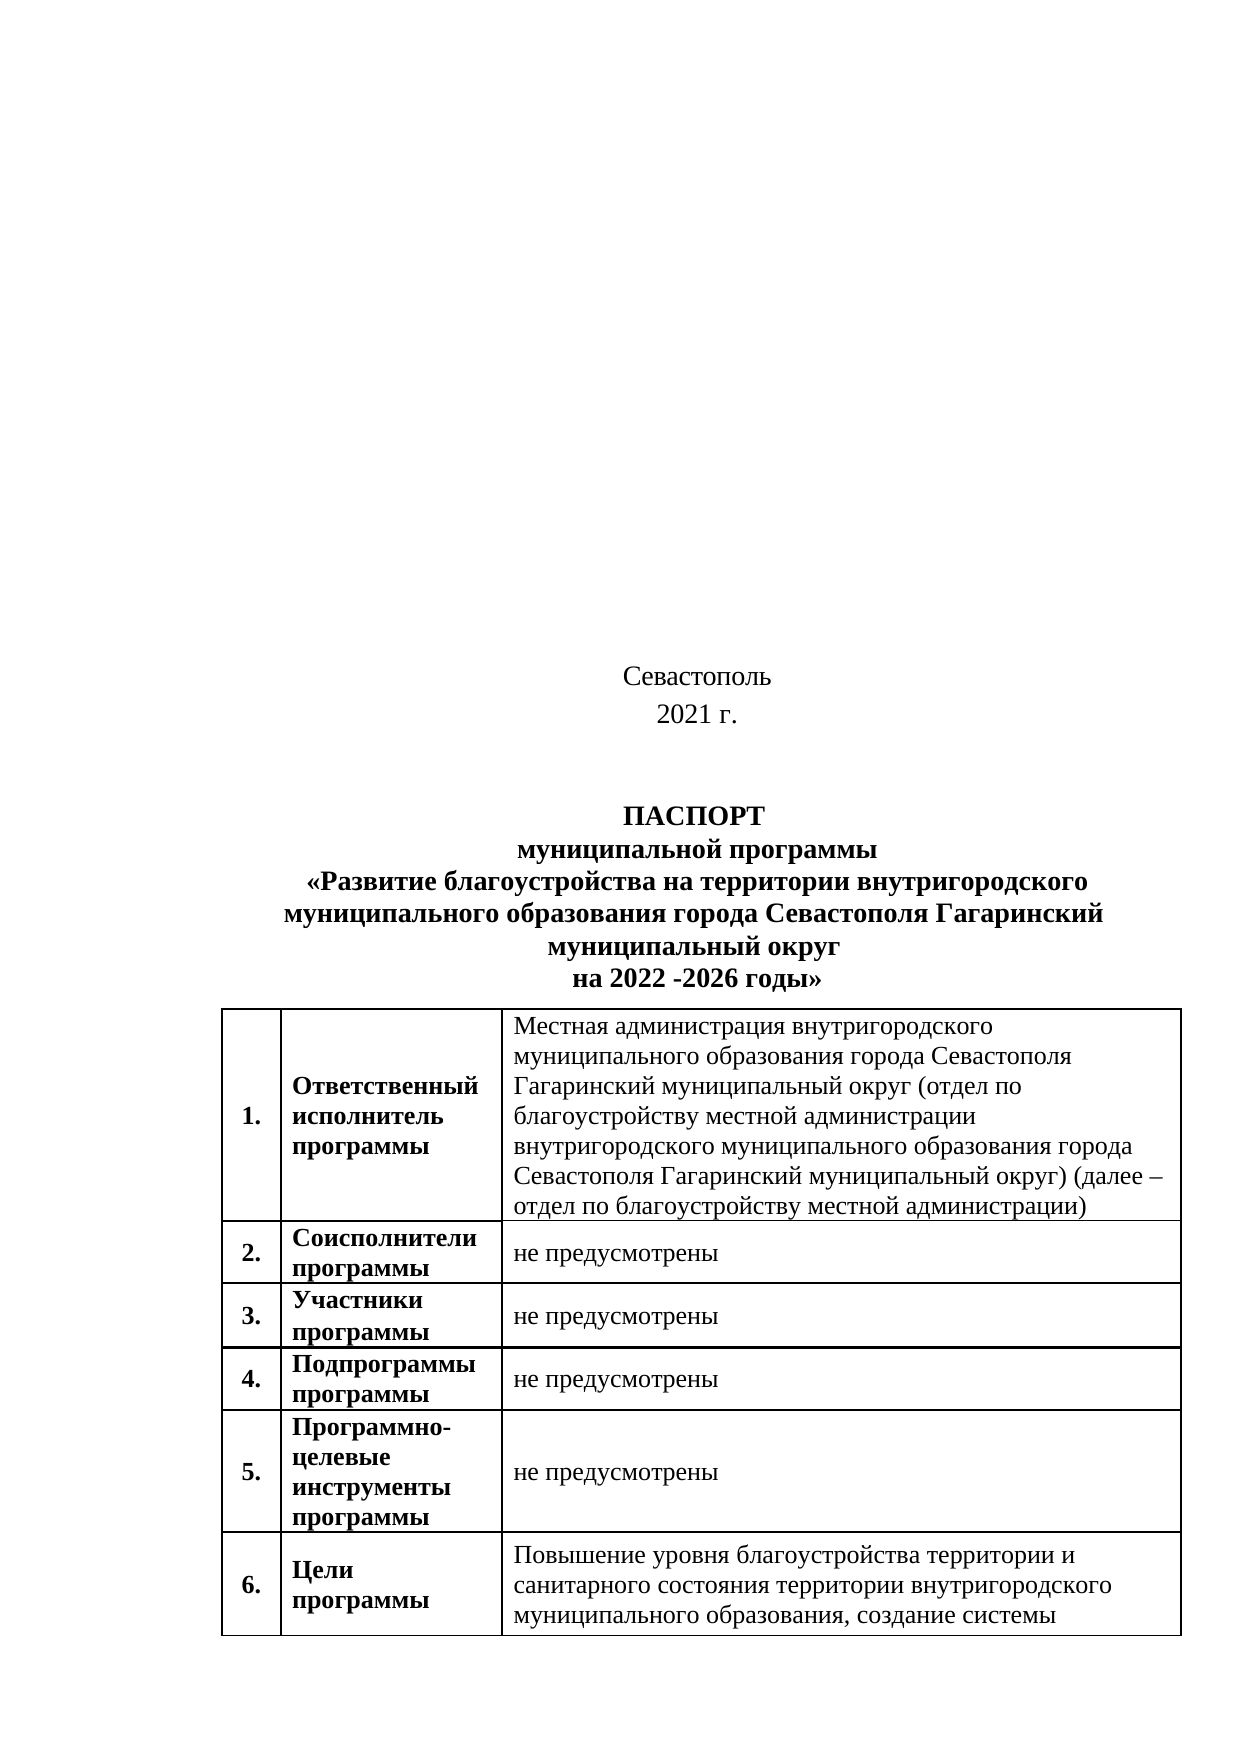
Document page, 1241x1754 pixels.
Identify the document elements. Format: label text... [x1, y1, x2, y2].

table_cell 6. [223, 1533, 280, 1635]
table_header Местная администрация внутригородского муниципального образования города Севастополя Гагаринский муниципальный округ (отдел по благоустройству местной администрации внутригородского муниципального образования города Севастополя Гагаринский муниципальный округ) (далее – отдел по благоустройству местной администрации) [503, 1010, 1180, 1220]
table_header 1. [223, 1010, 280, 1220]
table_cell программы [282, 1314, 501, 1346]
text 2021 г. [620, 697, 774, 729]
table_cell Соисполнители программы [282, 1222, 501, 1282]
table_cell Цели программы [282, 1533, 501, 1635]
table_cell не предусмотрены [503, 1221, 1180, 1282]
table_cell Подпрограммы программы [282, 1349, 501, 1408]
text на 2022 -2026 годы» [207, 961, 1181, 994]
table_cell не предусмотрены [503, 1349, 1180, 1408]
table_cell 2. [223, 1222, 280, 1282]
table_cell Программно-целевые инструменты программы [282, 1411, 501, 1531]
text Севастополь [620, 659, 774, 692]
table_header Ответственный исполнитель программы [282, 1010, 501, 1220]
text муниципальной программы [207, 832, 1181, 864]
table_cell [503, 1533, 1180, 1635]
table_cell 4. [223, 1349, 280, 1408]
table_cell 5. [223, 1411, 280, 1531]
table_cell 3. [223, 1284, 280, 1346]
table_cell не предусмотрены [503, 1411, 1180, 1531]
text ПАСПОРТ [207, 799, 1181, 832]
table_cell Участники [282, 1284, 501, 1314]
text «Развитие благоустройства на территории внутригородского муниципального образования города Севастополя Гагаринский муниципальный округ [207, 864, 1181, 961]
table_cell не предусмотрены [503, 1284, 1180, 1346]
